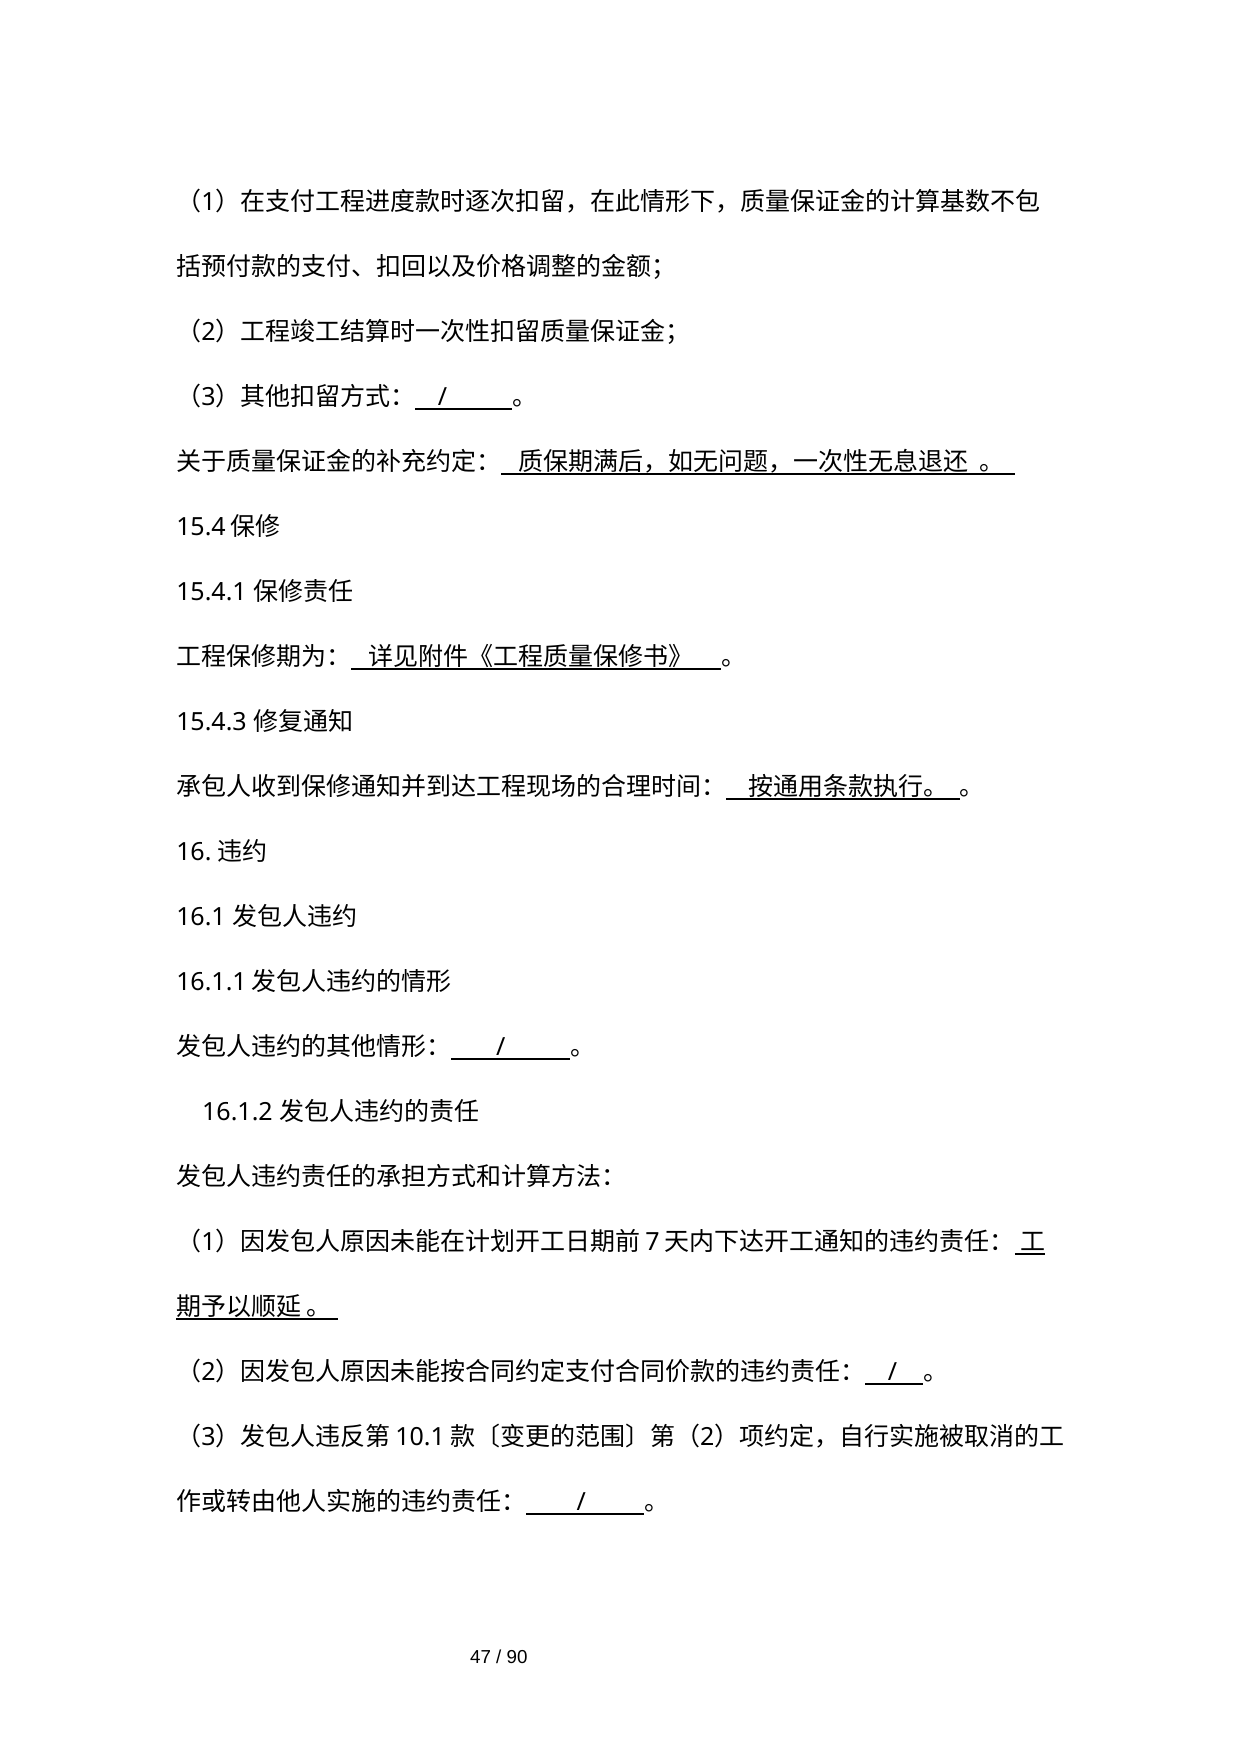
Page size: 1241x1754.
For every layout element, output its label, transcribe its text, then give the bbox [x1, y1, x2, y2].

text （3）发包人违反第10.1款〔变更的范围〕第（2）项约定，自行实施被取消的工作或转由他人实施的违约责任： / 。 [176, 1402, 1064, 1532]
text 关于质量保证金的补充约定： 质保期满后，如无问题，一次性无息退还 。 [176, 427, 1064, 492]
text 16.1 发包人违约 [176, 882, 1064, 947]
text （1）因发包人原因未能在计划开工日期前7天内下达开工通知的违约责任： 工期予以顺延 。 [176, 1207, 1064, 1337]
text 16.1.2 发包人违约的责任 [176, 1077, 1064, 1142]
text （3）其他扣留方式： / 。 [176, 362, 1064, 427]
text 15.4.3 修复通知 [176, 687, 1064, 752]
text （2）因发包人原因未能按合同约定支付合同价款的违约责任： / 。 [176, 1337, 1064, 1402]
text 发包人违约的其他情形： / 。 [176, 1012, 1064, 1077]
text （1）在支付工程进度款时逐次扣留，在此情形下，质量保证金的计算基数不包括预付款的支付、扣回以及价格调整的金额； [176, 167, 1064, 297]
text 15.4.1 保修责任 [176, 557, 1064, 622]
text 发包人违约责任的承担方式和计算方法： [176, 1142, 1064, 1207]
text 承包人收到保修通知并到达工程现场的合理时间： 按通用条款执行。 。 [176, 752, 1064, 817]
text 16. 违约 [176, 817, 1064, 882]
text 15.4保修 [176, 492, 1064, 557]
text 工程保修期为： 详见附件《工程质量保修书》 。 [176, 622, 1064, 687]
text 16.1.1发包人违约的情形 [176, 947, 1064, 1012]
text （2）工程竣工结算时一次性扣留质量保证金； [176, 297, 1064, 362]
